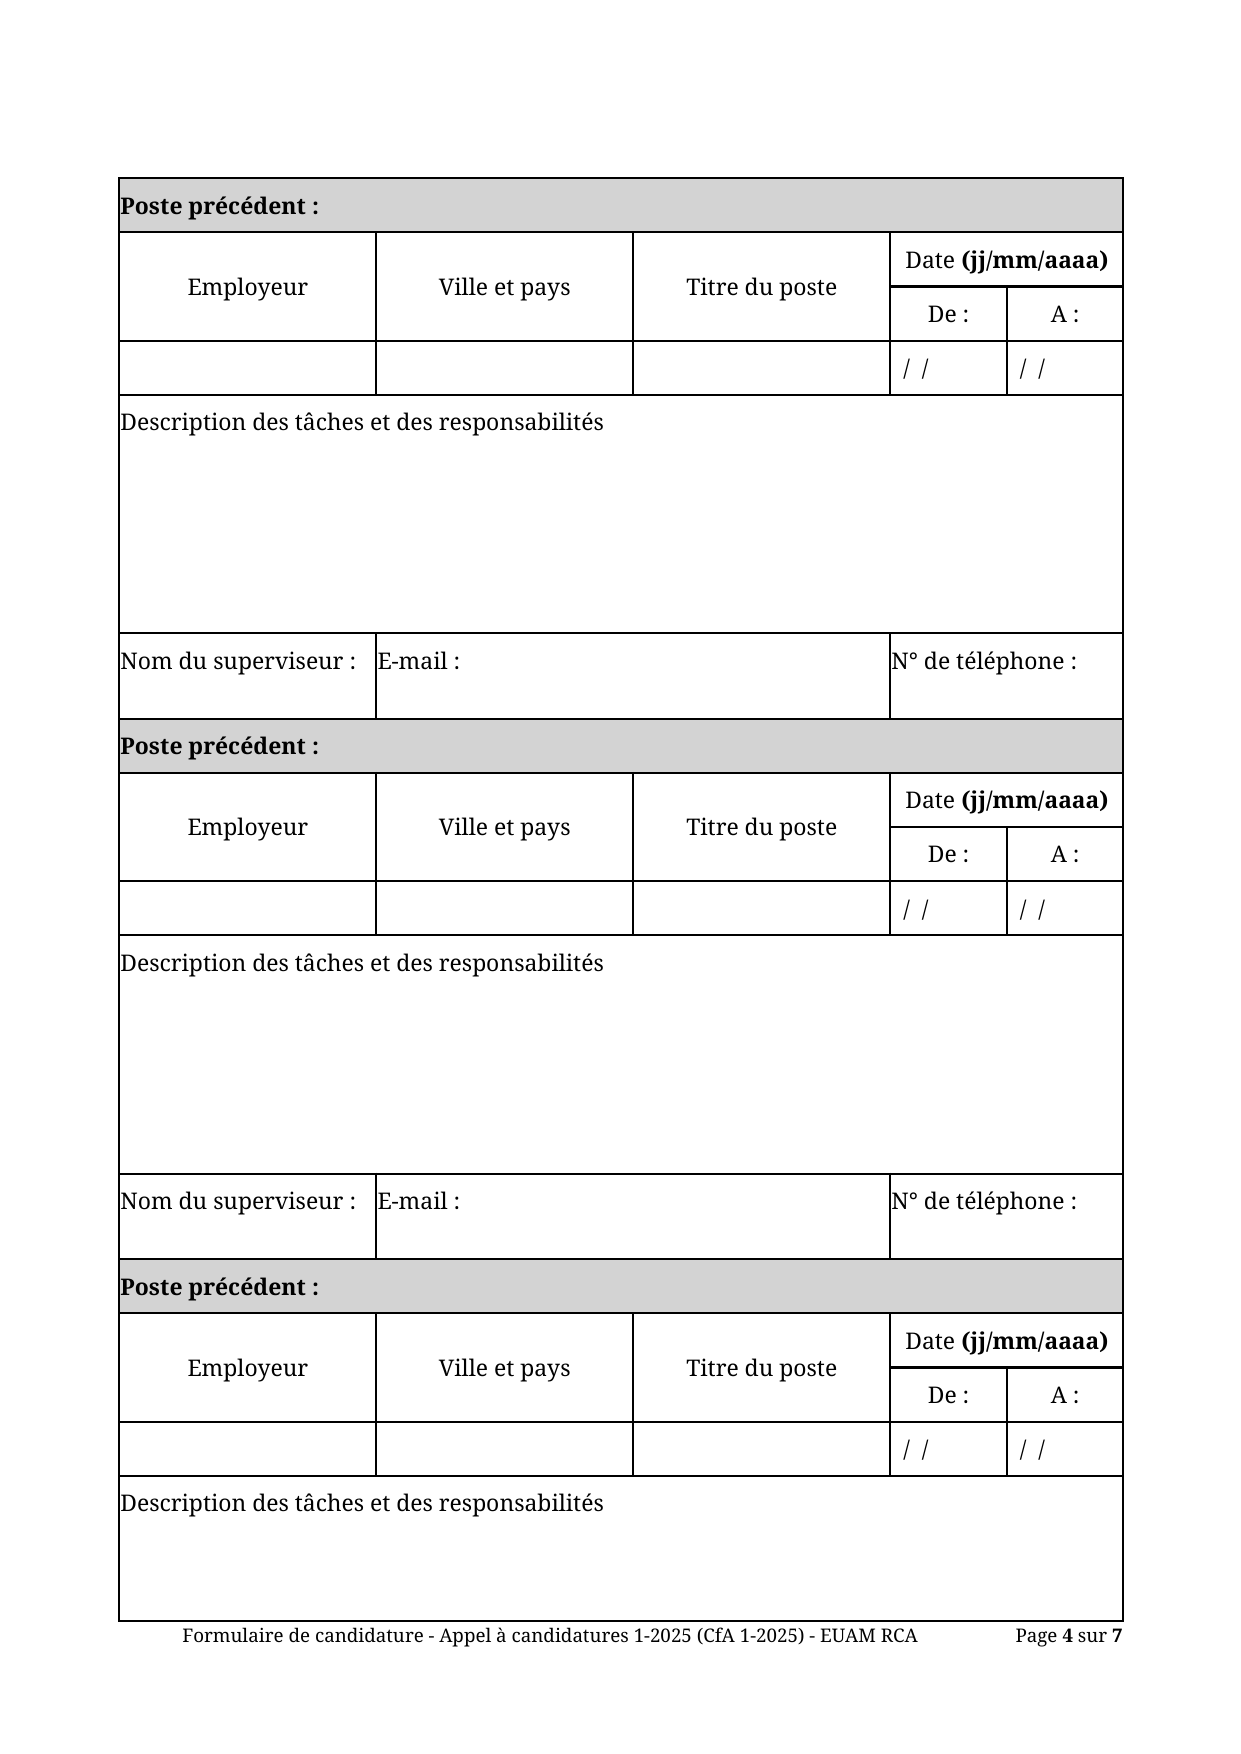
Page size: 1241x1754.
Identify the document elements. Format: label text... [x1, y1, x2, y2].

table_cell [377, 1423, 632, 1475]
table_cell A : [1008, 288, 1122, 339]
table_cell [120, 396, 1122, 632]
table_cell [377, 342, 632, 394]
table_cell De : [891, 288, 1006, 339]
table_cell Date (jj/mm/aaaa) [891, 774, 1122, 826]
table_cell Employeur [120, 774, 375, 880]
table_cell Date (jj/mm/aaaa) [891, 1314, 1122, 1366]
table_cell De : [891, 1369, 1006, 1421]
table_cell [377, 882, 632, 934]
table_cell E-mail : [377, 634, 889, 718]
table_cell / / [1008, 1423, 1122, 1475]
table_cell Poste précédent : [120, 720, 1122, 772]
table_cell Employeur [120, 1314, 375, 1421]
table_cell Date (jj/mm/aaaa) [891, 233, 1122, 285]
table_cell / / [891, 882, 1006, 934]
table_cell A : [1008, 828, 1122, 880]
table_cell [120, 1423, 375, 1475]
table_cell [120, 1477, 1122, 1619]
table_cell Employeur [120, 233, 375, 339]
table_cell N° de téléphone : [891, 1175, 1122, 1258]
table_cell Titre du poste [634, 233, 889, 339]
table_cell Poste précédent : [120, 179, 1122, 231]
table_cell Ville et pays [377, 233, 632, 339]
table_cell / / [891, 342, 1006, 394]
table_cell Ville et pays [377, 1314, 632, 1421]
table_cell A : [1008, 1369, 1122, 1421]
table_cell Poste précédent : [120, 1260, 1122, 1312]
table_cell [634, 882, 889, 934]
table_cell [120, 342, 375, 394]
table_cell [634, 342, 889, 394]
table_cell Description des tâches et des responsabilités [120, 936, 1122, 1173]
table_cell / / [1008, 342, 1122, 394]
table_cell E-mail : [377, 1175, 889, 1258]
table_cell N° de téléphone : [891, 634, 1122, 718]
table_cell [120, 882, 375, 934]
table_cell Nom du superviseur : [120, 1175, 375, 1258]
table_cell De : [891, 828, 1006, 880]
table_cell [634, 1423, 889, 1475]
table_cell / / [1008, 882, 1122, 934]
table_cell Nom du superviseur : [120, 634, 375, 718]
table_cell Titre du poste [634, 1314, 889, 1421]
table_cell Ville et pays [377, 774, 632, 880]
table_cell Titre du poste [634, 774, 889, 880]
table_cell / / [891, 1423, 1006, 1475]
